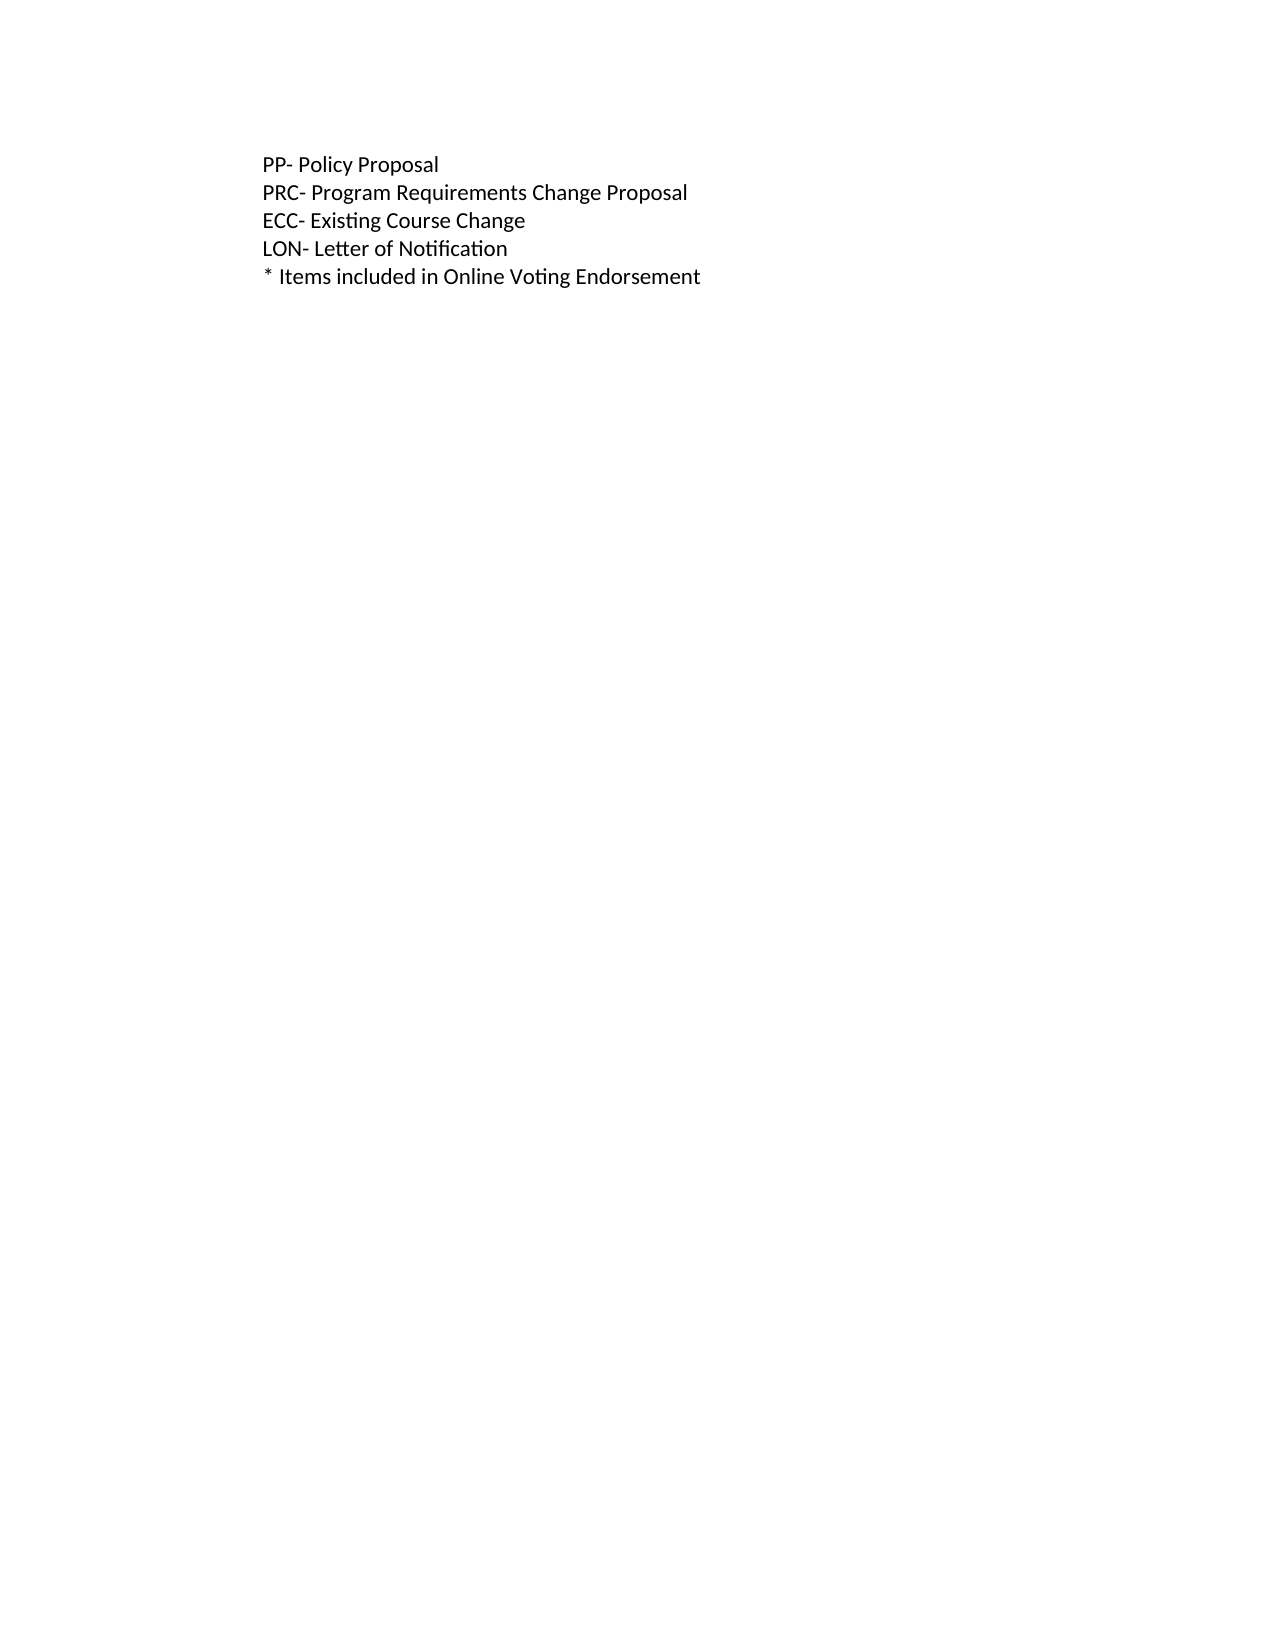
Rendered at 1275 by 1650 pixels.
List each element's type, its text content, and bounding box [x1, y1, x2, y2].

text LON- Letter of Notification [187, 234, 1125, 262]
text ECC- Existing Course Change [187, 206, 1125, 234]
text * Items included in Online Voting Endorsement [187, 262, 1125, 290]
text PRC- Program Requirements Change Proposal [187, 178, 1125, 206]
text PP- Policy Proposal [187, 150, 1125, 178]
